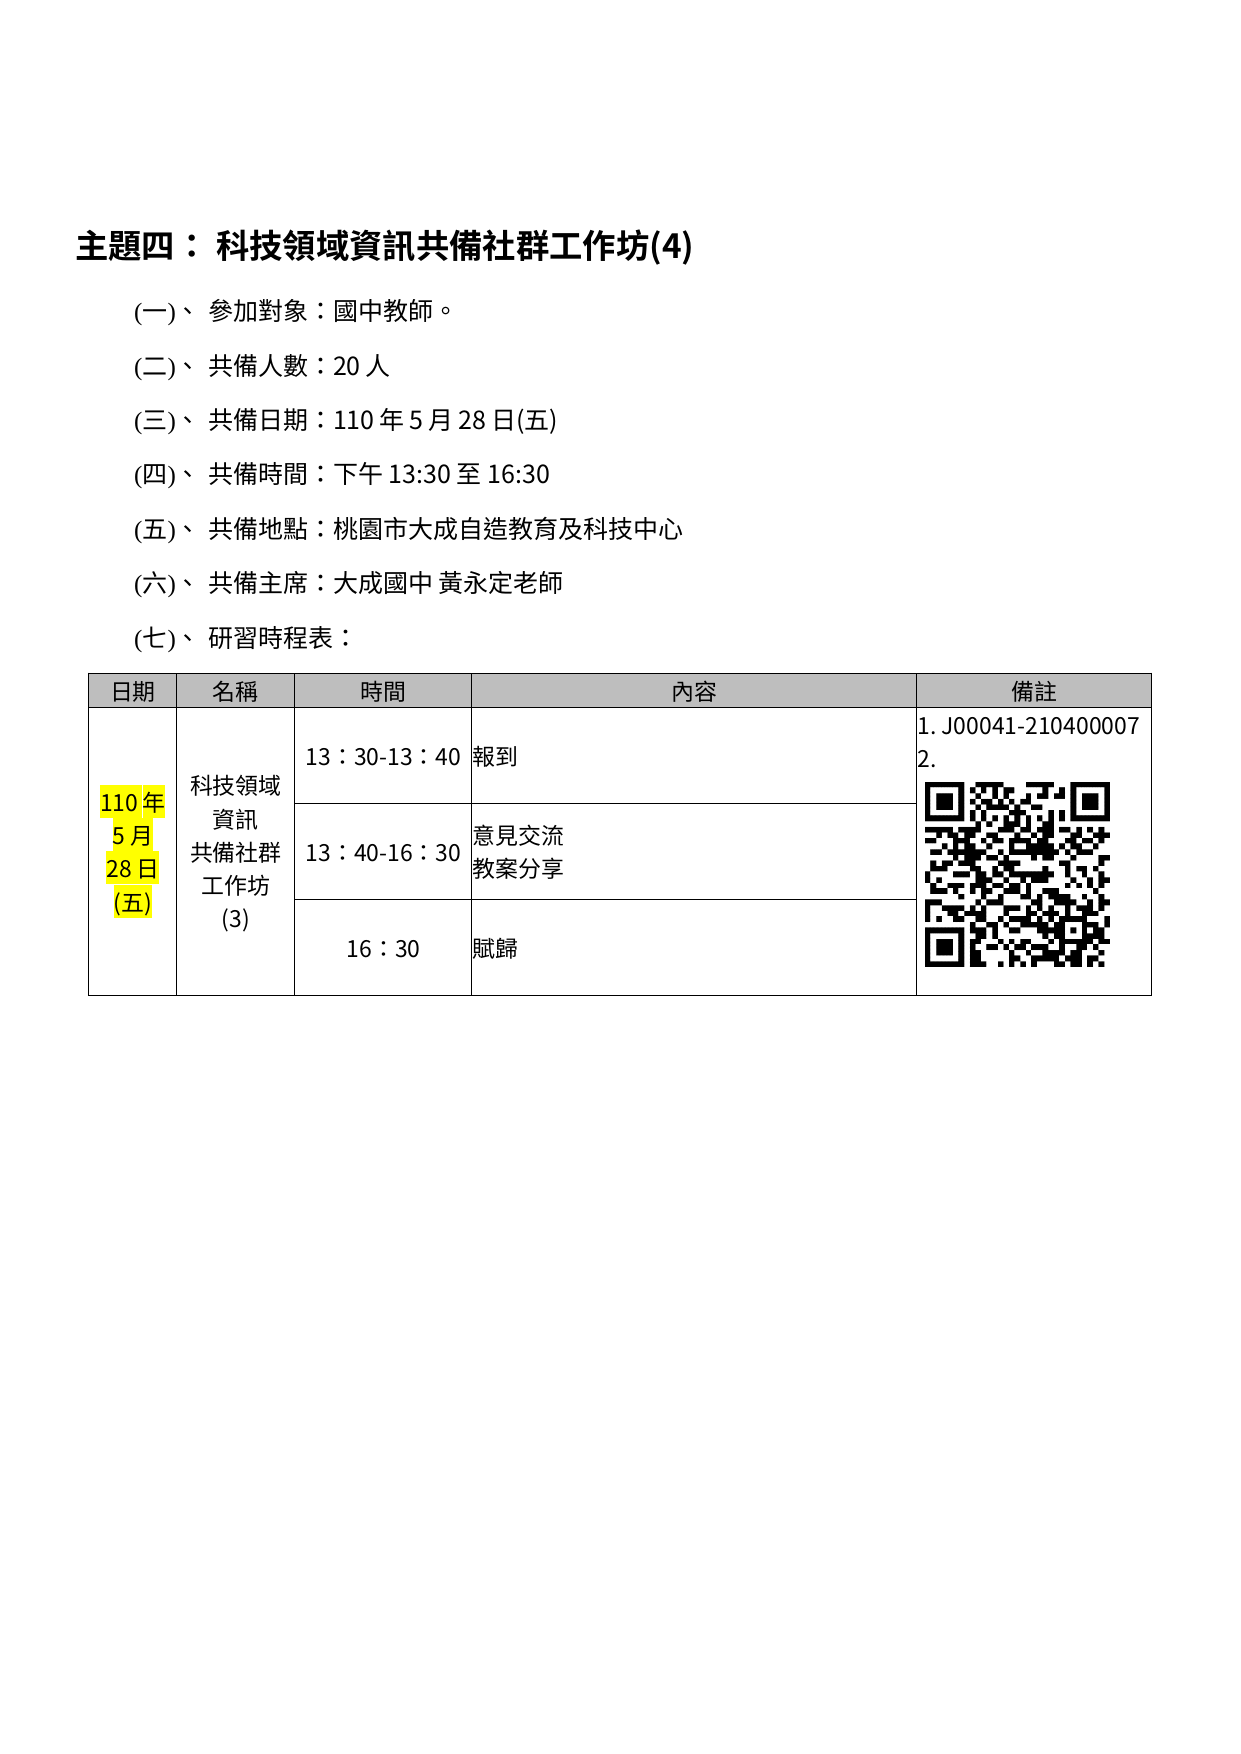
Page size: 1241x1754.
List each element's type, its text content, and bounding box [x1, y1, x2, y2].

list 共備主席：大成國中 黃永定老師 [134, 564, 1165, 600]
table_cell 16：30 [295, 900, 471, 995]
list 共備時間：下午 13:30 至 16:30 [134, 455, 1165, 491]
table_header 日期 [89, 674, 176, 707]
table_cell 意見交流 教案分享 [472, 804, 916, 899]
table_cell 1. J00041-210400007 2. [917, 708, 1151, 995]
table_cell 13：40-16：30 [295, 804, 471, 899]
table_cell 報到 [472, 708, 916, 803]
table_header 時間 [295, 674, 471, 707]
list 主題四： 科技領域資訊共備社群工作坊(4) [75, 219, 1165, 268]
table_header 備註 [917, 674, 1151, 707]
list 研習時程表： [134, 618, 1165, 654]
table_cell 賦歸 [472, 900, 916, 995]
list 共備日期：110年5月28日(五) [134, 401, 1165, 437]
table_header 名稱 [177, 674, 294, 707]
list 共備地點：桃園市大成自造教育及科技中心 [134, 509, 1165, 546]
table_cell 科技領域 資訊 共備社群 工作坊 (3) [177, 708, 294, 995]
list 參加對象：國中教師。 [134, 292, 1165, 328]
list 共備人數：20人 [134, 346, 1165, 382]
picture [917, 774, 1117, 974]
table_header 內容 [472, 674, 916, 707]
table_cell 13：30-13：40 [295, 708, 471, 803]
table_cell 110年 5月 28日 (五) [89, 708, 176, 995]
